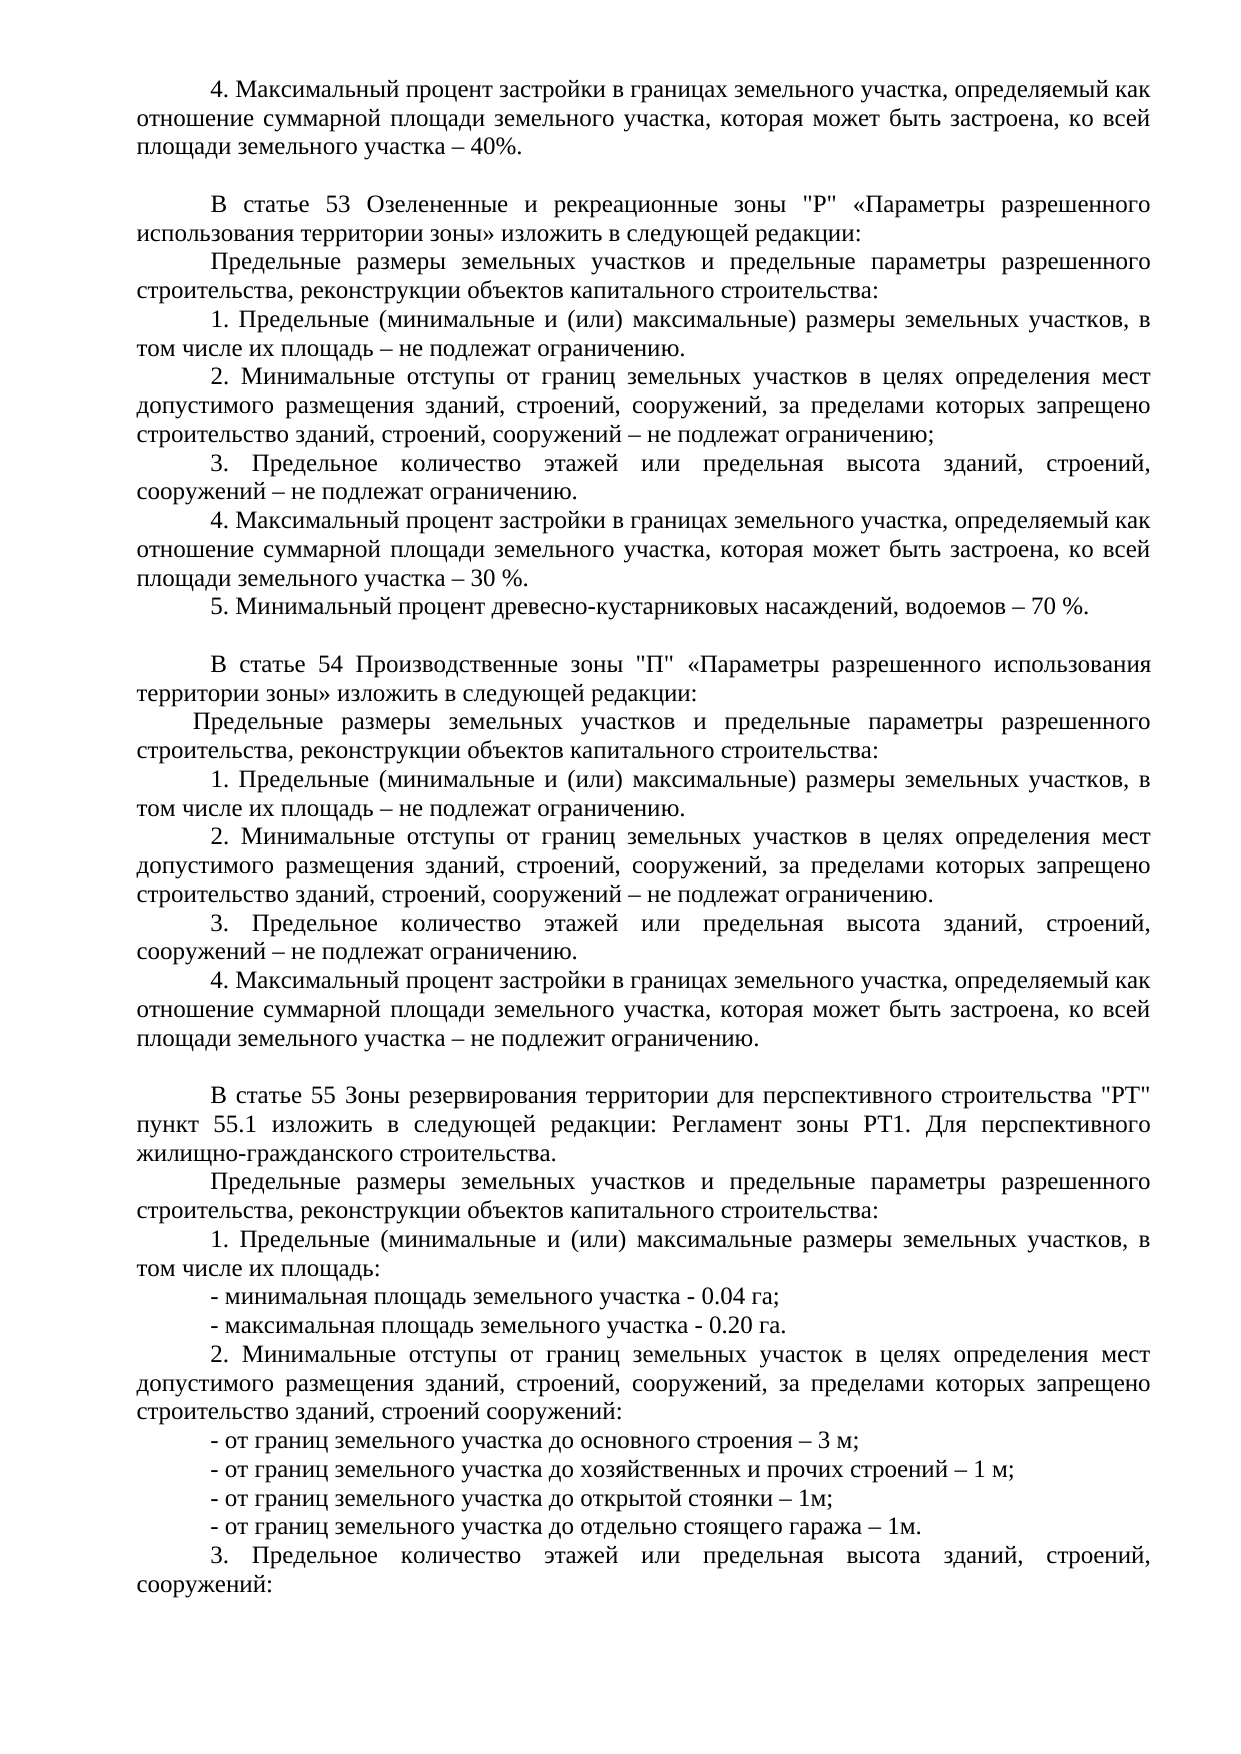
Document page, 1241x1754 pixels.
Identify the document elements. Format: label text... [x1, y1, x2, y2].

text Предельные размеры земельных участков и предельные параметры разрешенного строительства, реконструкции объектов капитального строительства: [136, 706, 1152, 764]
text 4. Максимальный процент застройки в границах земельного участка, определяемый как отношение суммарной площади земельного участка, которая может быть застроена, ко всей площади земельного участка – 40%. [136, 74, 1152, 160]
text - от границ земельного участка до основного строения – 3 м; [136, 1425, 1152, 1454]
text 4. Максимальный процент застройки в границах земельного участка, определяемый как отношение суммарной площади земельного участка, которая может быть застроена, ко всей площади земельного участка – не подлежит ограничению. [136, 965, 1152, 1051]
text 4. Максимальный процент застройки в границах земельного участка, определяемый как отношение суммарной площади земельного участка, которая может быть застроена, ко всей площади земельного участка – 30 %. [136, 505, 1152, 591]
text 5. Минимальный процент древесно-кустарниковых насаждений, водоемов – 70 %. [136, 591, 1152, 620]
text 1. Предельные (минимальные и (или) максимальные) размеры земельных участков, в том числе их площадь – не подлежат ограничению. [136, 304, 1152, 361]
text - минимальная площадь земельного участка - 0.04 га; [136, 1281, 1152, 1310]
text Предельные размеры земельных участков и предельные параметры разрешенного строительства, реконструкции объектов капитального строительства: [136, 1166, 1152, 1224]
text - от границ земельного участка до отдельно стоящего гаража – 1м. [136, 1511, 1152, 1540]
text 3. Предельное количество этажей или предельная высота зданий, строений, сооружений – не подлежат ограничению. [136, 448, 1152, 505]
text 3. Предельное количество этажей или предельная высота зданий, строений, сооружений: [136, 1540, 1152, 1598]
text 3. Предельное количество этажей или предельная высота зданий, строений, сооружений – не подлежат ограничению. [136, 908, 1152, 965]
text 1. Предельные (минимальные и (или) максимальные) размеры земельных участков, в том числе их площадь – не подлежат ограничению. [136, 764, 1152, 821]
text 2. Минимальные отступы от границ земельных участков в целях определения мест допустимого размещения зданий, строений, сооружений, за пределами которых запрещено строительство зданий, строений, сооружений – не подлежат ограничению; [136, 361, 1152, 448]
text Предельные размеры земельных участков и предельные параметры разрешенного строительства, реконструкции объектов капитального строительства: [136, 246, 1152, 304]
text В статье 53 Озелененные и рекреационные зоны "Р" «Параметры разрешенного использования территории зоны» изложить в следующей редакции: [136, 189, 1152, 246]
text - максимальная площадь земельного участка - 0.20 га. [136, 1310, 1152, 1339]
text - от границ земельного участка до хозяйственных и прочих строений – 1 м; [136, 1454, 1152, 1483]
text В статье 55 Зоны резервирования территории для перспективного строительства "РТ" пункт 55.1 изложить в следующей редакции: Регламент зоны РТ1. Для перспективного жилищно-гражданского строительства. [136, 1080, 1152, 1166]
text В статье 54 Производственные зоны "П" «Параметры разрешенного использования территории зоны» изложить в следующей редакции: [136, 649, 1152, 706]
text 2. Минимальные отступы от границ земельных участок в целях определения мест допустимого размещения зданий, строений, сооружений, за пределами которых запрещено строительство зданий, строений сооружений: [136, 1339, 1152, 1425]
text 1. Предельные (минимальные и (или) максимальные размеры земельных участков, в том числе их площадь: [136, 1224, 1152, 1281]
text - от границ земельного участка до открытой стоянки – 1м; [136, 1483, 1152, 1511]
text 2. Минимальные отступы от границ земельных участков в целях определения мест допустимого размещения зданий, строений, сооружений, за пределами которых запрещено строительство зданий, строений, сооружений – не подлежат ограничению. [136, 821, 1152, 908]
